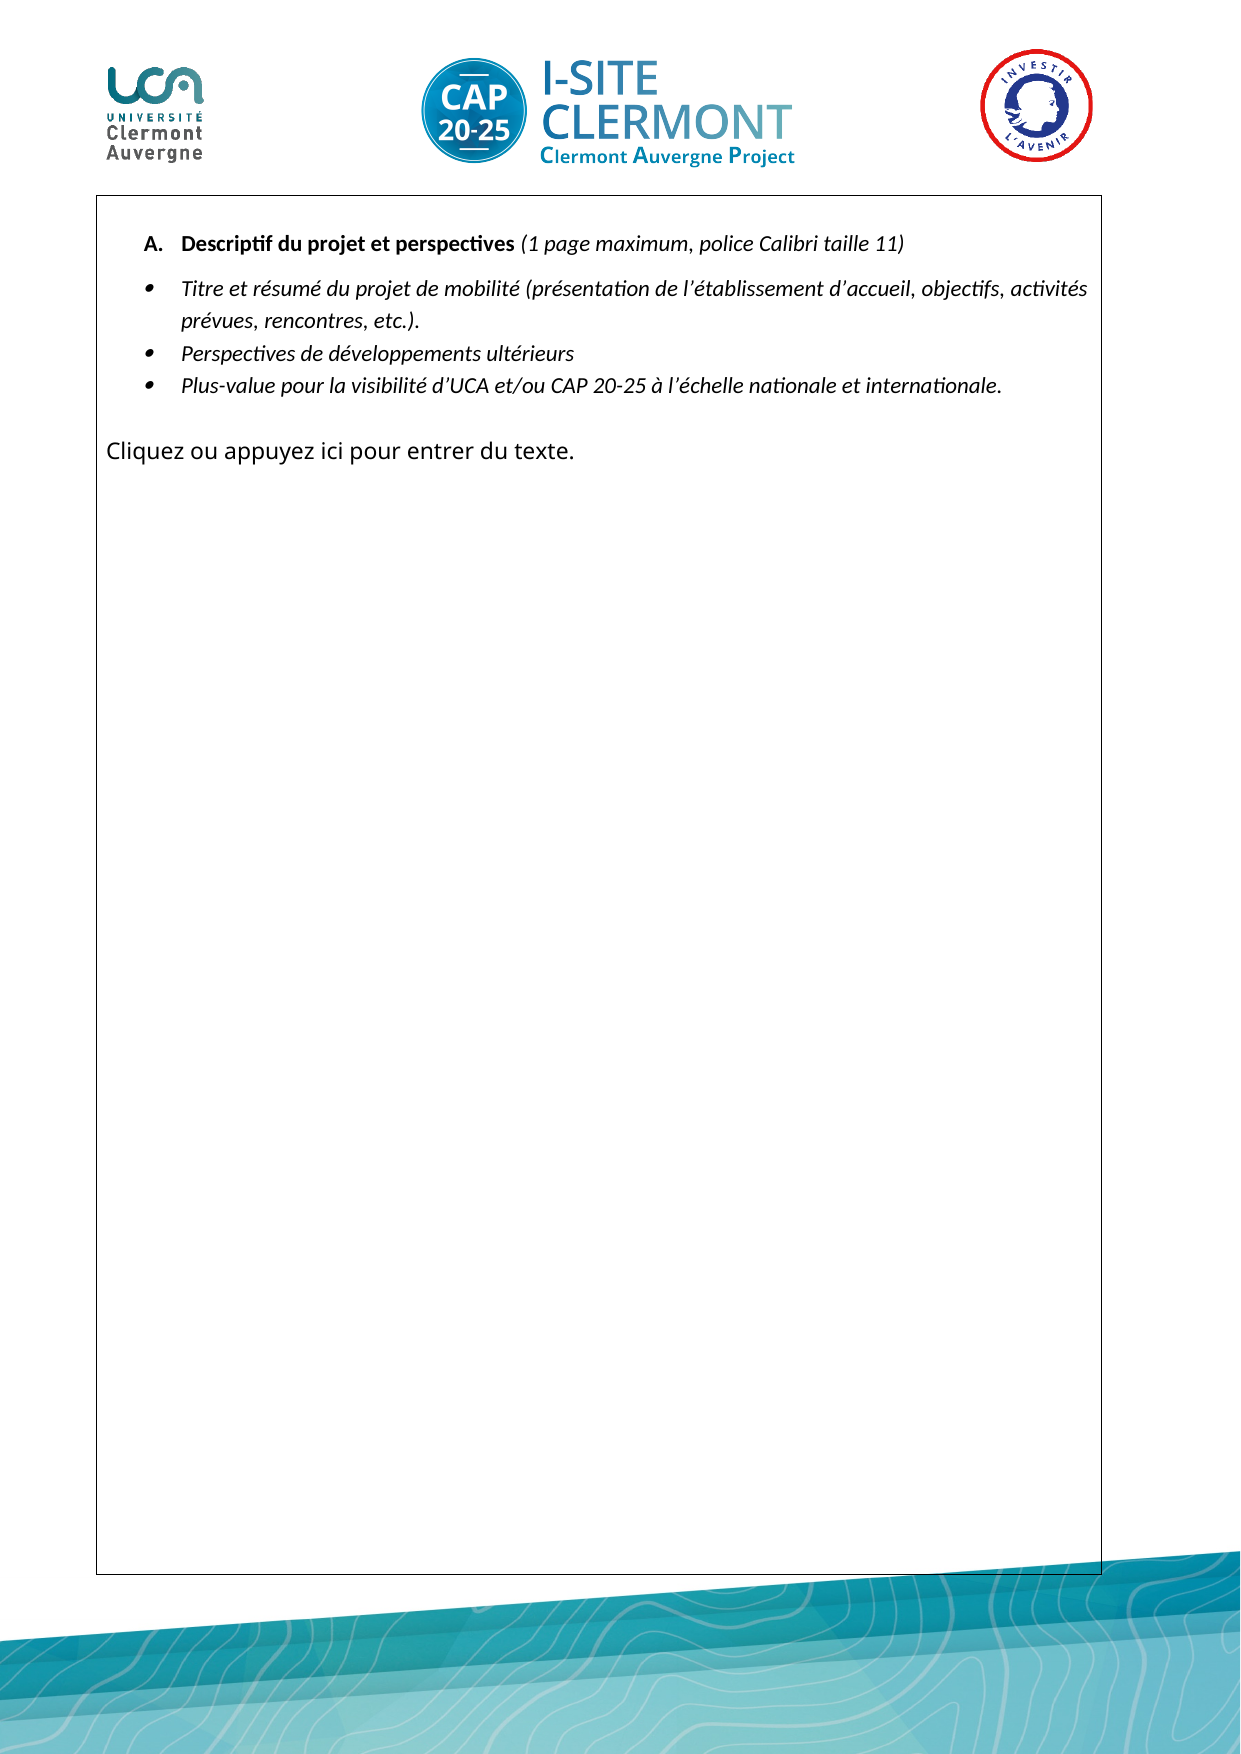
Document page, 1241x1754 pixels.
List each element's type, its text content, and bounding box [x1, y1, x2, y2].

picture [416, 36, 799, 190]
picture [1228, 1601, 1238, 1608]
picture [106, 67, 204, 163]
picture [980, 49, 1093, 162]
table_header Descriptif du projet et perspectives (1 page maximum, police Calibri taille 11) Titre et résumé du projet de mobilité (présentation de l’établissement d’accueil, objectifs, activités prévues, rencontres, etc.). Perspectives de développements ultérieurs Plus-value pour la visibilité d’UCA et/ou CAP 20-25 à l’échelle nationale et internationale. [97, 196, 1101, 1574]
picture [0, 1536, 1241, 1754]
picture [1235, 1586, 1241, 1600]
picture [1225, 1572, 1235, 1580]
